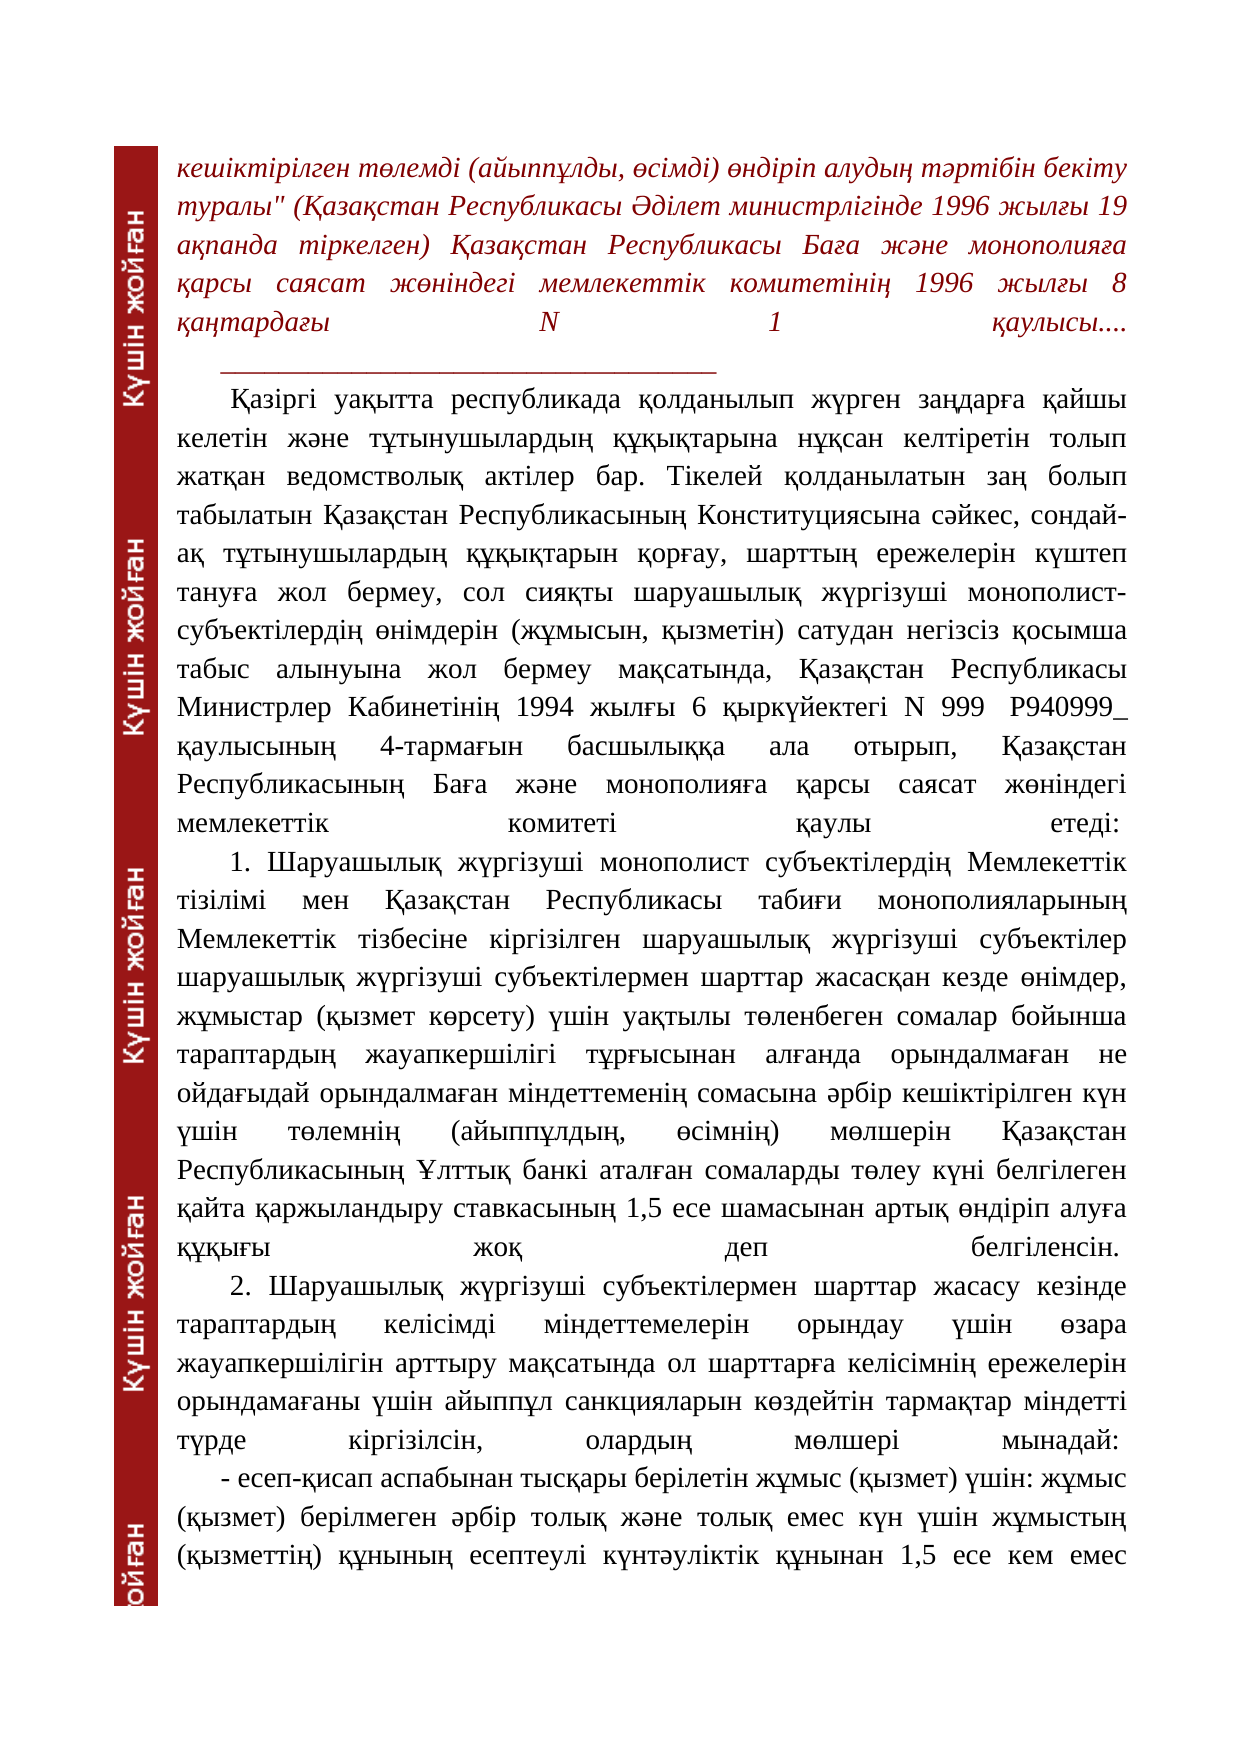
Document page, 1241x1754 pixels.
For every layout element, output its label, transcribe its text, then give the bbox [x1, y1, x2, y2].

picture [114, 376, 158, 381]
picture [114, 1571, 158, 1606]
picture [114, 146, 158, 150]
